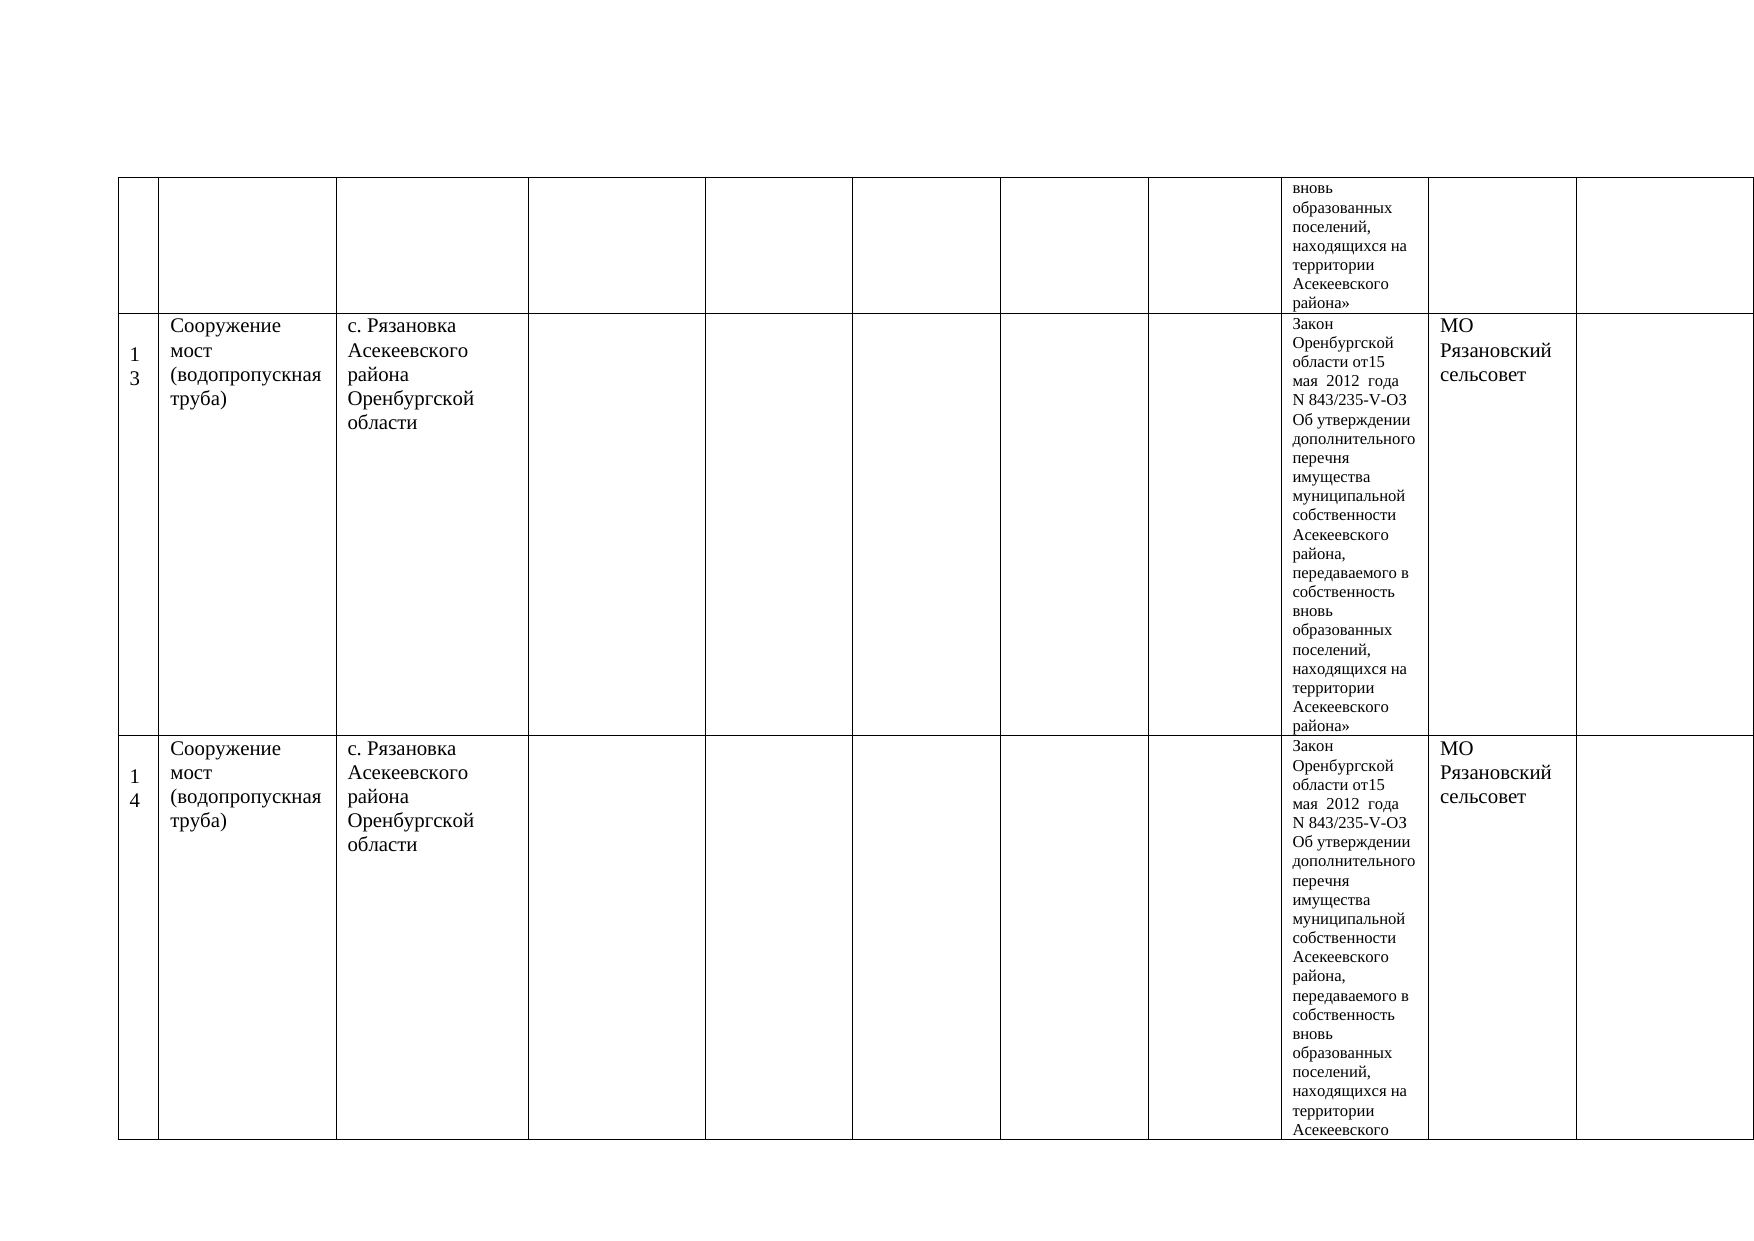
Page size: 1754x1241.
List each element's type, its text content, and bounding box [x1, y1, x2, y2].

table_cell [159, 736, 336, 1139]
table_cell МО Рязановский сельсовет [1429, 314, 1576, 735]
table_cell [706, 178, 852, 312]
table_cell [1149, 314, 1281, 735]
table_cell Сооружение мост (водопропускная труба) [159, 314, 336, 735]
table_cell 12 [119, 178, 158, 312]
table_cell [1577, 178, 1753, 312]
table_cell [1282, 736, 1428, 1139]
table_cell [1577, 314, 1753, 735]
table_cell с. Рязановка Асекеевского района Оренбургской области [337, 314, 528, 735]
table_cell [1001, 736, 1148, 1139]
table_cell 13 [119, 314, 158, 735]
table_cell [337, 178, 528, 312]
table_cell [529, 314, 705, 735]
table_cell [1001, 178, 1148, 312]
table_cell 14 [119, 736, 158, 1139]
table_cell [529, 178, 705, 312]
table_cell [529, 736, 705, 1139]
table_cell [1282, 178, 1428, 312]
table_cell [706, 736, 852, 1139]
table_cell [1001, 314, 1148, 735]
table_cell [1429, 178, 1576, 312]
table_cell [853, 178, 1000, 312]
table_cell [1149, 178, 1281, 312]
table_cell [159, 178, 336, 312]
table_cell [337, 736, 528, 1139]
table_cell [706, 314, 852, 735]
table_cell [1429, 736, 1576, 1139]
table_cell [853, 314, 1000, 735]
table_cell [853, 736, 1000, 1139]
table_cell [1577, 736, 1753, 1139]
table_cell [1149, 736, 1281, 1139]
